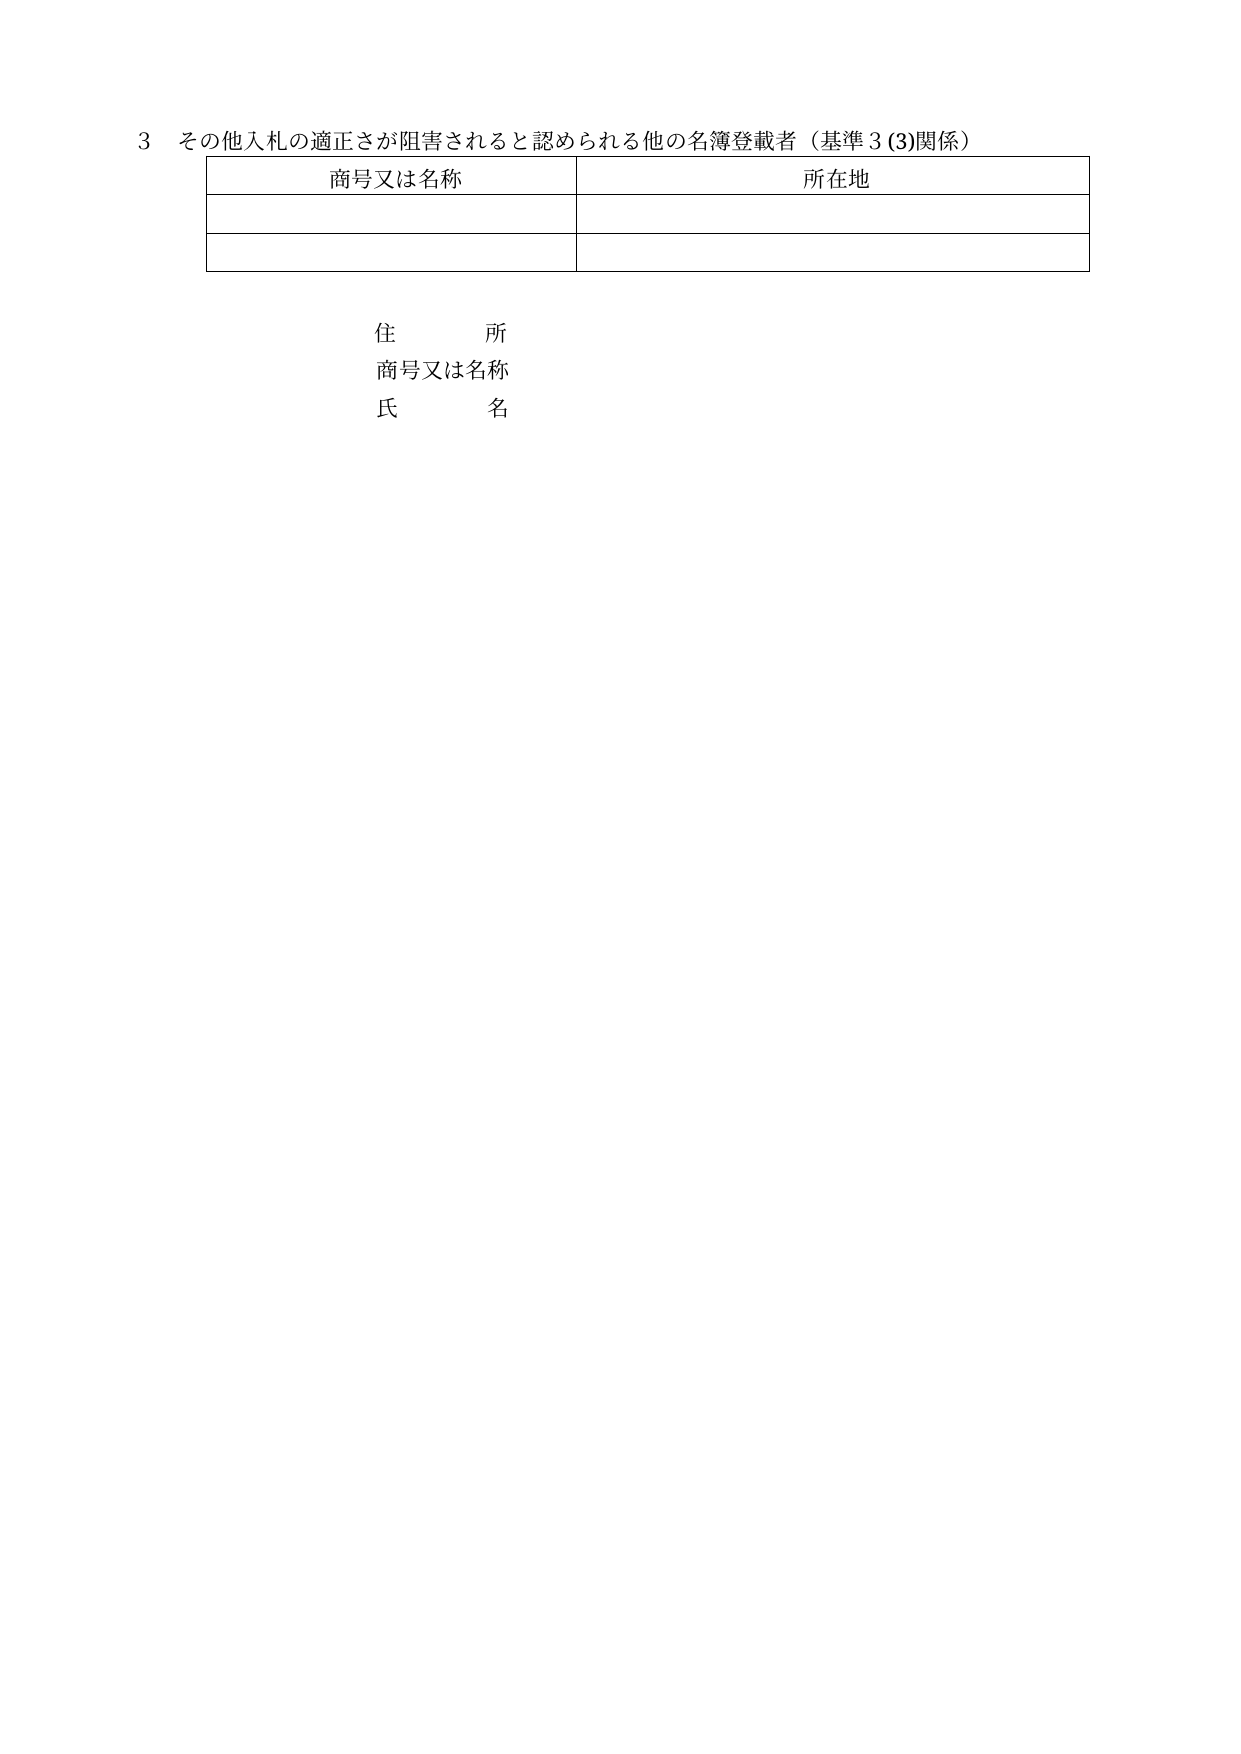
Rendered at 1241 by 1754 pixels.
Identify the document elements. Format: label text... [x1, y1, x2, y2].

text 商号又は名称 [133, 347, 1086, 385]
table_cell [207, 234, 576, 271]
table_header 商号又は名称 [207, 157, 576, 194]
table_header 所在地 [577, 157, 1089, 194]
table_cell [577, 234, 1089, 271]
text 住 所 [133, 310, 1086, 347]
text ３ その他入札の適正さが阻害されると認められる他の名簿登載者（基準３(3)関係） [133, 118, 1086, 156]
table_cell [577, 195, 1089, 233]
text 氏 名 [133, 385, 1086, 422]
table_cell [207, 195, 576, 233]
